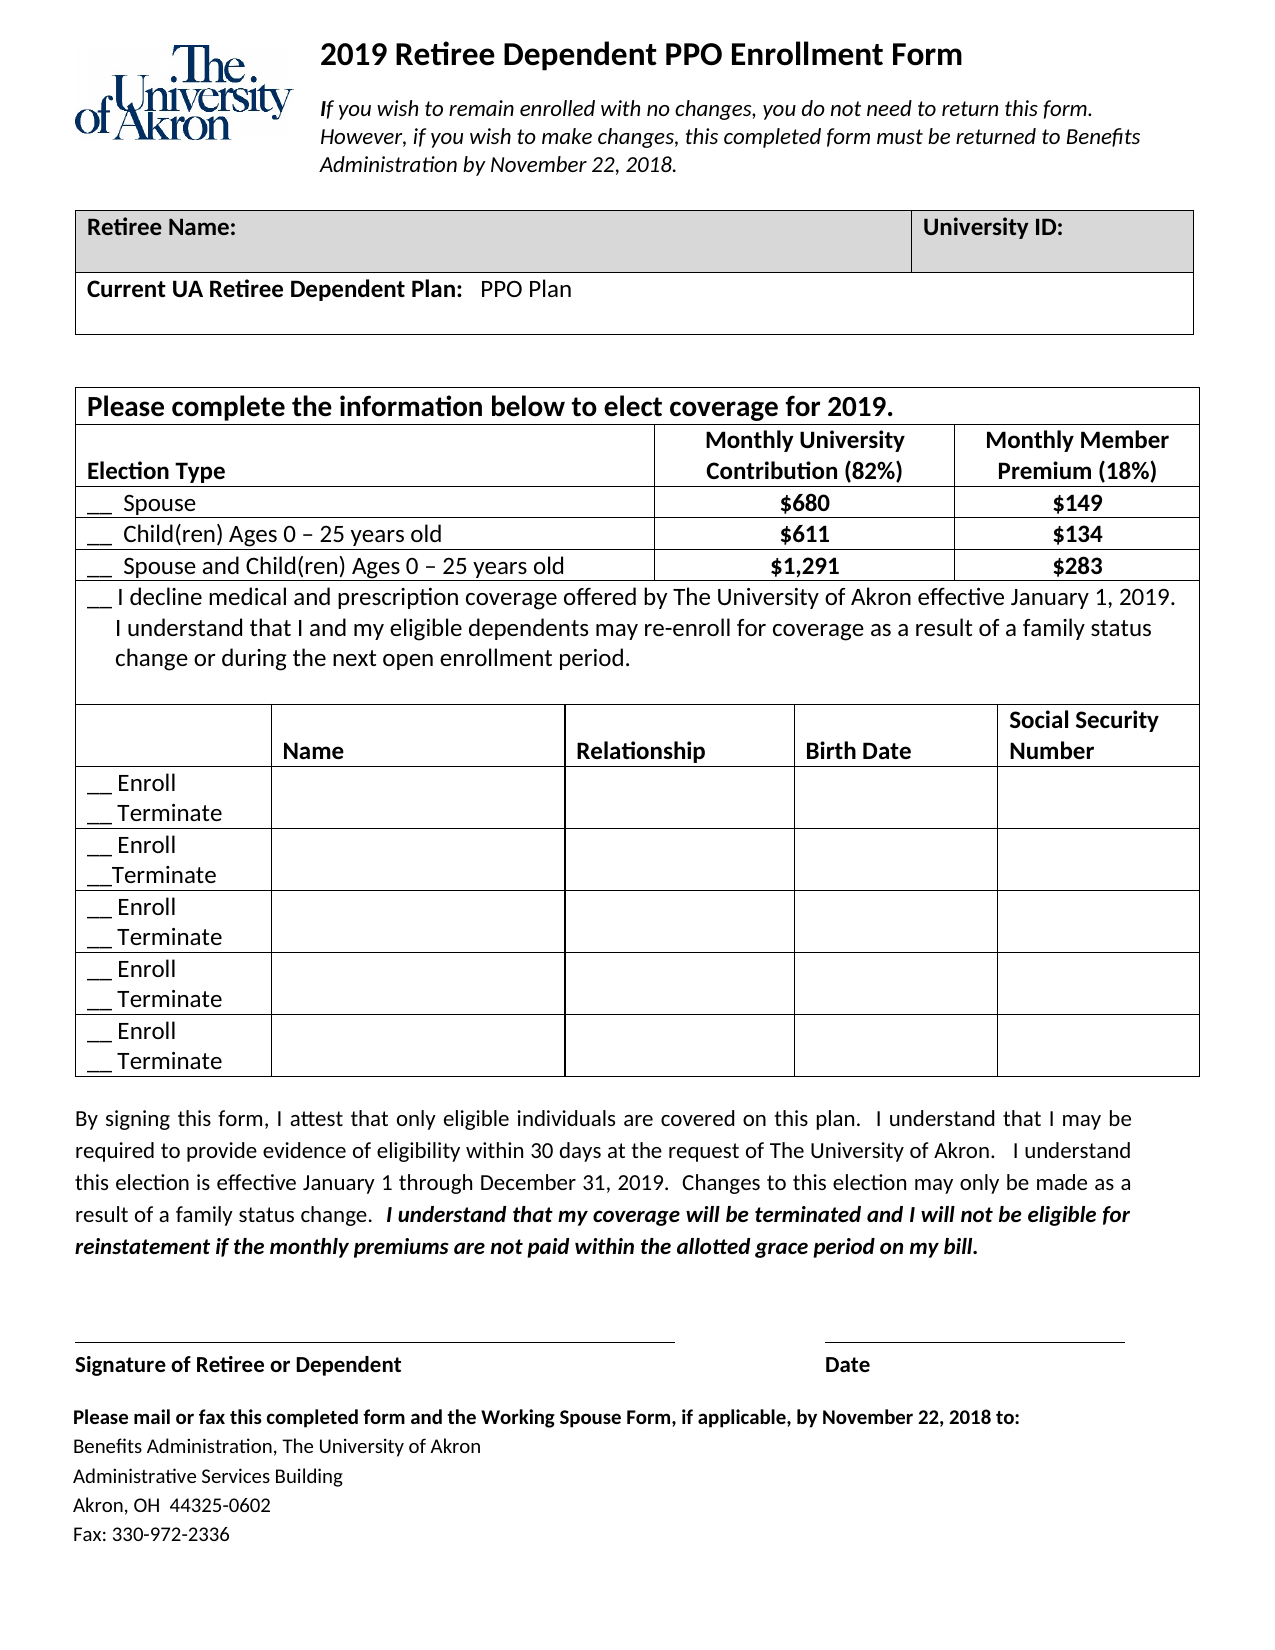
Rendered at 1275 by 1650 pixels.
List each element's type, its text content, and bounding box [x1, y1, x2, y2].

table_cell [566, 953, 794, 1014]
table_cell [795, 1015, 997, 1076]
table_cell [998, 1015, 1199, 1076]
table_cell Monthly Member Premium (18%) [955, 425, 1199, 486]
table_cell Current UA Retiree Dependent Plan: PPO Plan [76, 273, 1193, 334]
table_cell __ I decline medical and prescription coverage offered by The University of Akron effective January 1, 2019. I understand that I and my eligible dependents may re-enroll for coverage as a result of a family status change or during the next open enrollment period. [76, 581, 1199, 703]
text By signing this form, I attest that only eligible individuals are covered on this plan. I understand that I may be required to provide evidence of eligibility within 30 days at the request of The University of Akron. I understand this election is effective January 1 through December 31, 2019. Changes to this election may only be made as a result of a family status change. I understand that my coverage will be terminated and I will not be eligible for reinstatement if the monthly premiums are not paid within the allotted grace period on my bill. [75, 1104, 1134, 1261]
table_cell [795, 767, 997, 828]
table_cell [566, 767, 794, 828]
table_cell [795, 891, 997, 952]
table_cell Social Security Number [998, 705, 1199, 766]
table_cell [998, 953, 1199, 1014]
table_cell [272, 767, 564, 828]
table_cell [566, 829, 794, 890]
table_cell __ Enroll __Terminate [76, 829, 271, 890]
picture [75, 45, 294, 140]
table_cell $283 [955, 550, 1199, 580]
table_cell __ Enroll __ Terminate [76, 953, 271, 1014]
table_cell Monthly University Contribution (82%) [655, 425, 954, 486]
text Signature of Retiree or Dependent Date [75, 1350, 1200, 1410]
table_cell __ Enroll __ Terminate [76, 1015, 271, 1076]
table_cell __ Enroll __ Terminate [76, 891, 271, 952]
table_cell __ Spouse and Child(ren) Ages 0 – 25 years old [76, 550, 654, 580]
table_cell [795, 829, 997, 890]
table_cell [272, 953, 564, 1014]
table_cell [998, 767, 1199, 828]
table_cell __ Enroll __ Terminate [76, 767, 271, 828]
table_header Please complete the information below to elect coverage for 2019. [76, 388, 1199, 424]
table_cell $1,291 [655, 550, 954, 580]
table_cell [272, 1015, 564, 1076]
table_cell [566, 1015, 794, 1076]
table_cell Birth Date [795, 705, 997, 766]
table_cell [272, 891, 564, 952]
table_cell $134 [955, 518, 1199, 549]
table_cell [76, 705, 271, 766]
table_cell [998, 891, 1199, 952]
table_cell Election Type [76, 425, 654, 486]
table_cell $611 [655, 518, 954, 549]
table_cell [566, 891, 794, 952]
table_cell Relationship [566, 705, 794, 766]
table_cell $149 [955, 487, 1199, 517]
table_cell $680 [655, 487, 954, 517]
table_cell __ Spouse [76, 487, 654, 517]
table_cell __ Child(ren) Ages 0 – 25 years old [76, 518, 654, 549]
table_cell [998, 829, 1199, 890]
table_cell [795, 953, 997, 1014]
table_header University ID: [912, 211, 1193, 272]
table_header Retiree Name: [76, 211, 911, 272]
table_cell [272, 829, 564, 890]
table_cell Name [272, 705, 564, 766]
